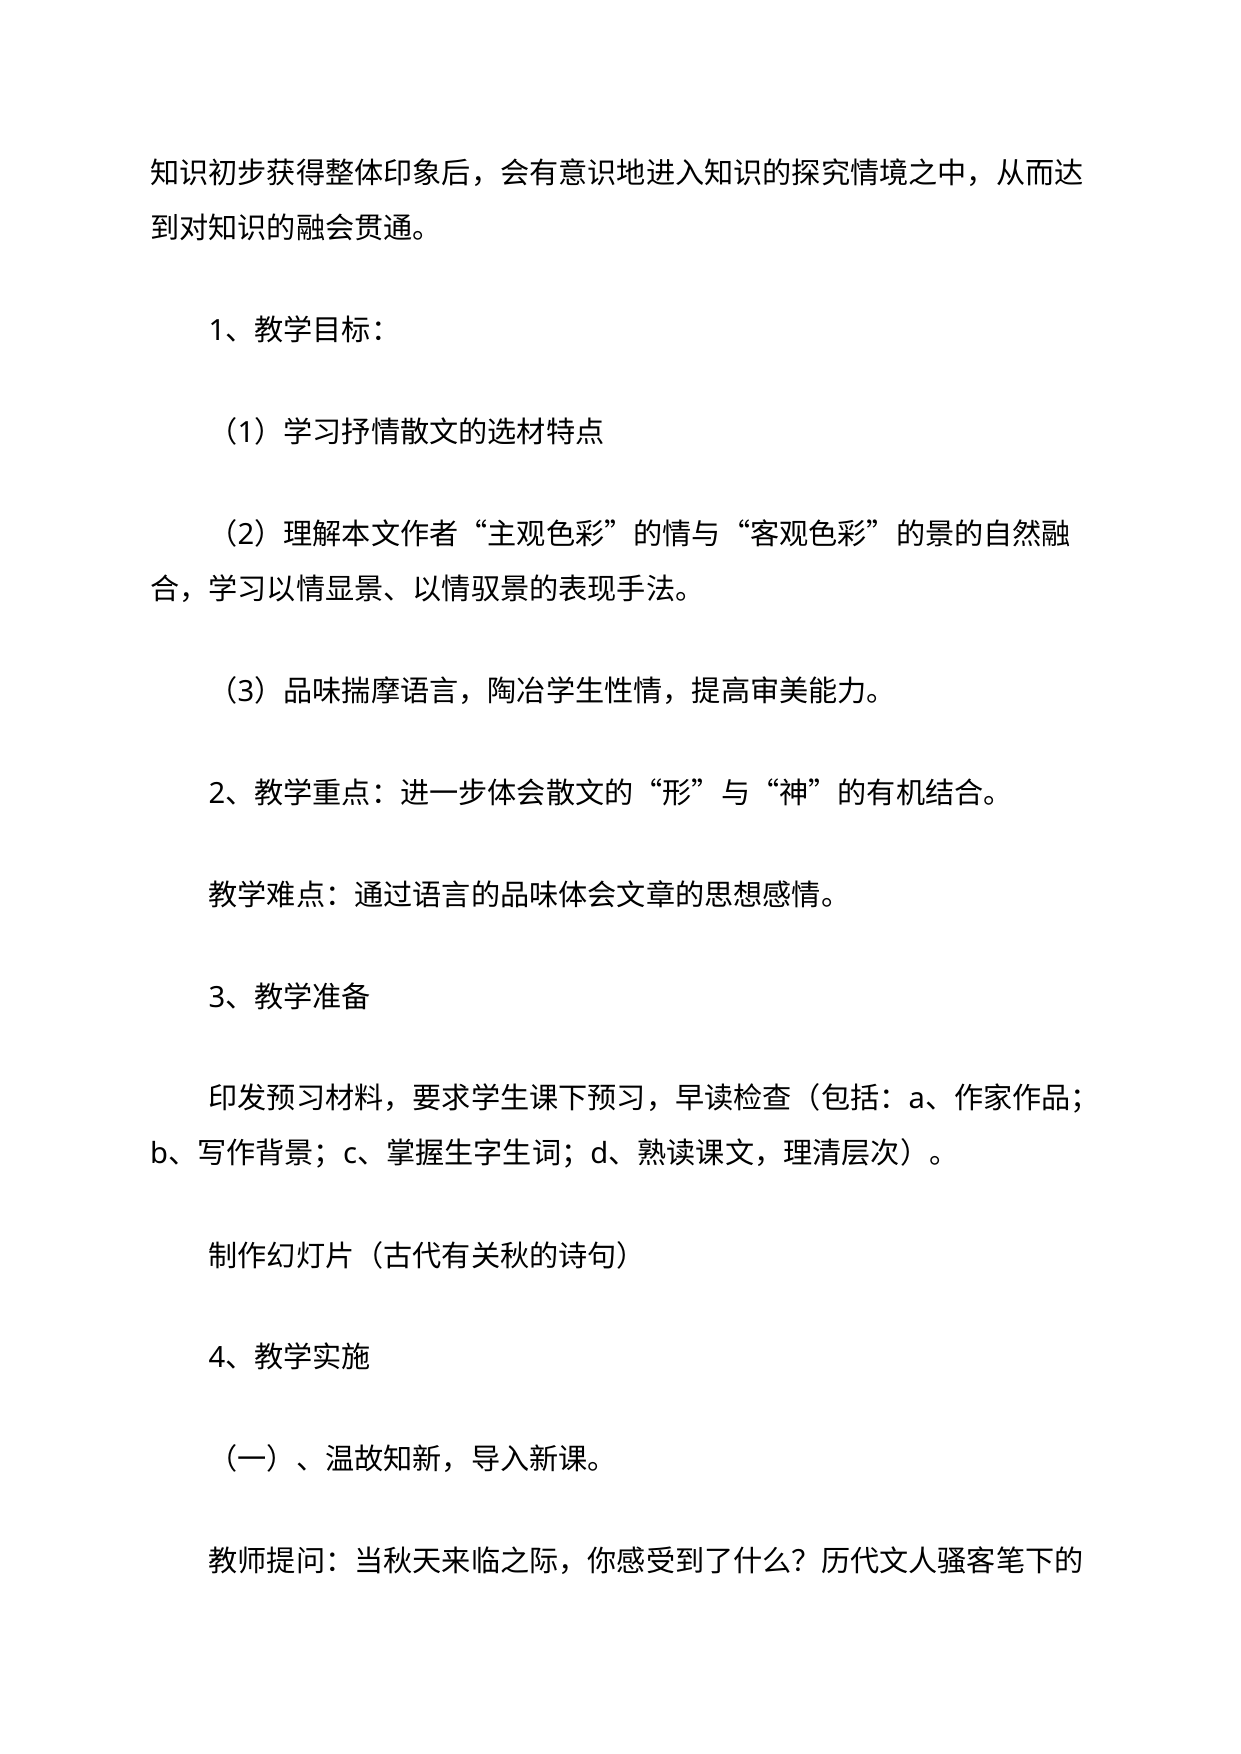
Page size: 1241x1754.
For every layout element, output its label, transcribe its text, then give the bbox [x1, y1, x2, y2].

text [150, 150, 1090, 247]
text 3、教学准备 [150, 973, 1090, 1016]
text （1）学习抒情散文的选材特点 [150, 409, 1090, 451]
text 教学难点：通过语言的品味体会文章的思想感情。 [150, 871, 1090, 914]
text 1、教学目标： [150, 307, 1090, 349]
text （3）品味揣摩语言，陶冶学生性情，提高审美能力。 [150, 667, 1090, 710]
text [150, 1538, 1090, 1580]
text 制作幻灯片（古代有关秋的诗句） [150, 1232, 1090, 1274]
text 4、教学实施 [150, 1334, 1090, 1376]
text （一）、温故知新，导入新课。 [150, 1436, 1090, 1478]
text 印发预习材料，要求学生课下预习，早读检查（包括：a、作家作品；b、写作背景；c、掌握生字生词；d、熟读课文，理清层次）。 [150, 1075, 1090, 1172]
text 2、教学重点：进一步体会散文的“形”与“神”的有机结合。 [150, 769, 1090, 812]
text （2）理解本文作者“主观色彩”的情与“客观色彩”的景的自然融合，学习以情显景、以情驭景的表现手法。 [150, 511, 1090, 608]
